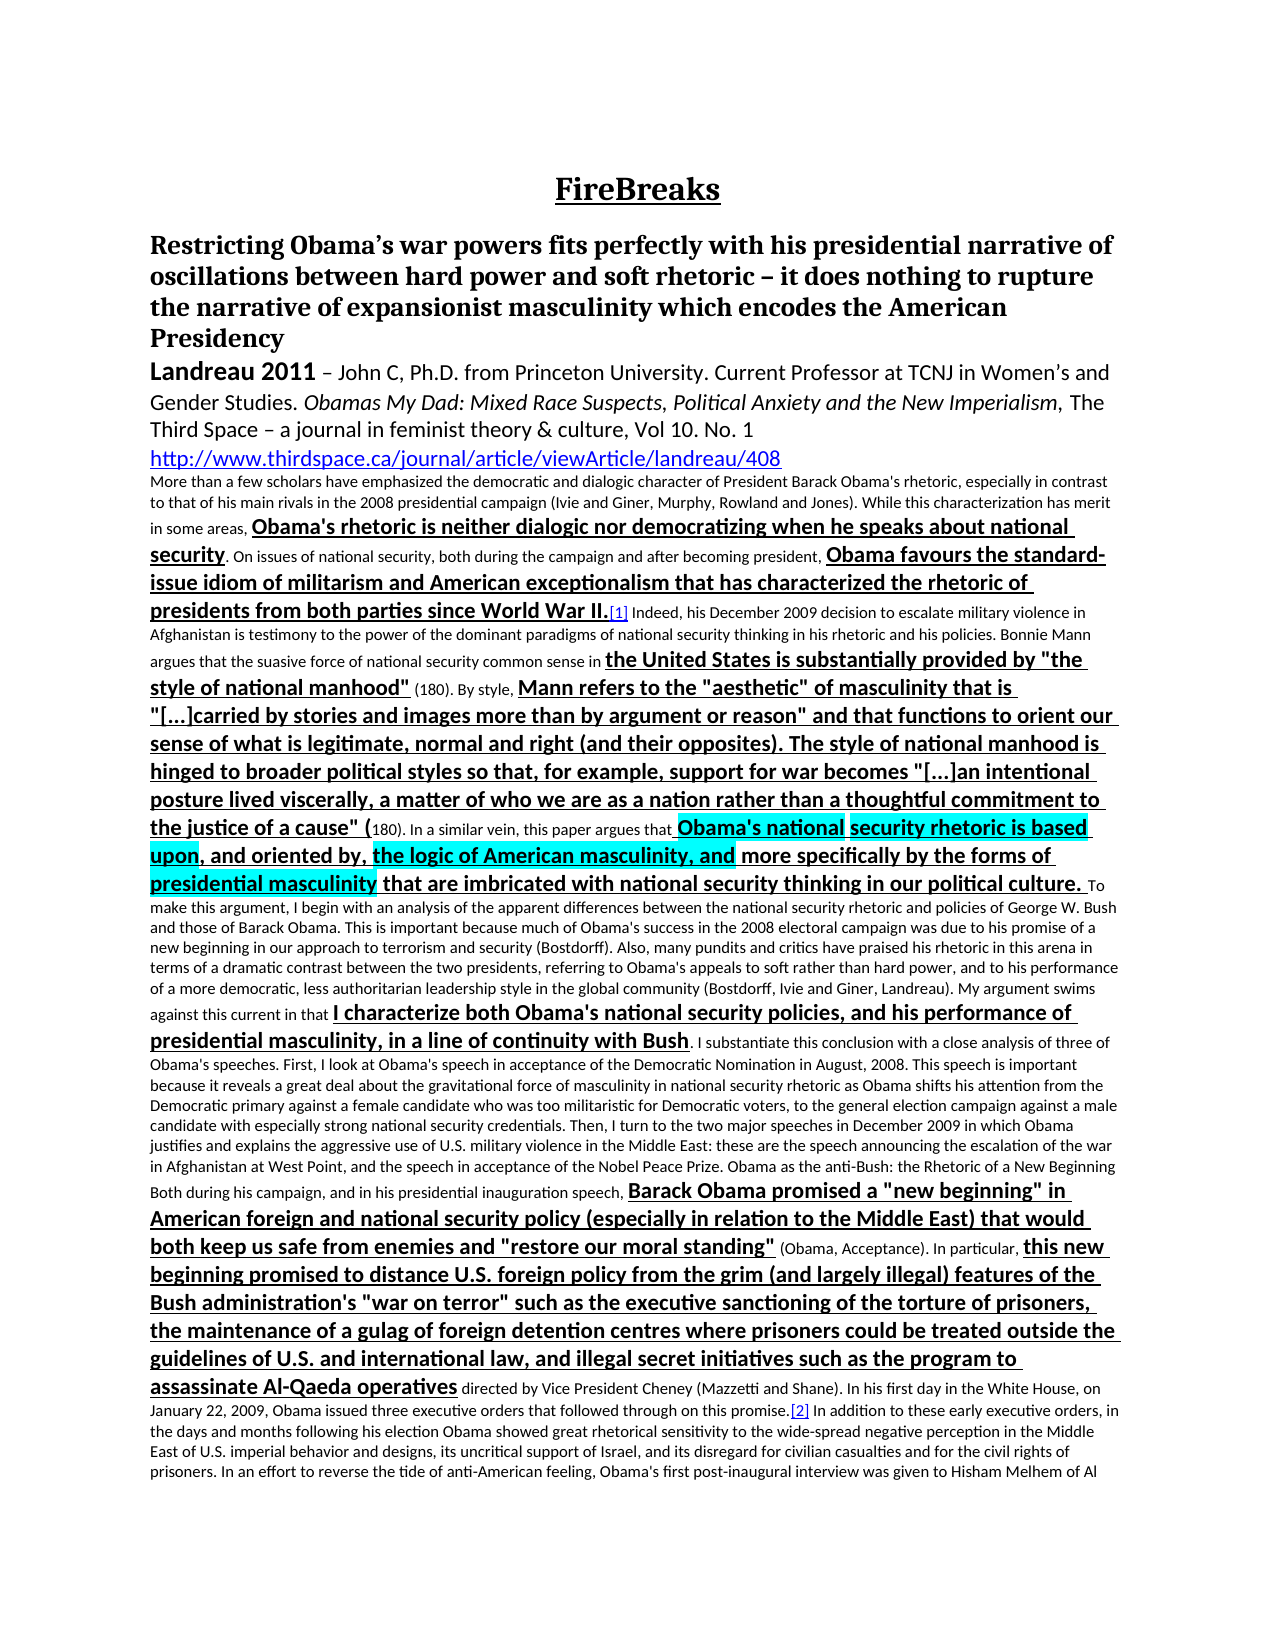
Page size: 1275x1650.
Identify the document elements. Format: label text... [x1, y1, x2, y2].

text Landreau 2011 – John C, Ph.D. from Princeton University. Current Professor at TCNJ in Women’s and Gender Studies. Obamas My Dad: Mixed Race Suspects, Political Anxiety and the New Imperialism, The Third Space – a journal in feminist theory & culture, Vol 10. No. 1 http://www.thirdspace.ca/journal/article/viewArticle/landreau/408 [150, 354, 1125, 472]
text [150, 472, 1125, 1482]
subtitle FireBreaks [150, 171, 1125, 209]
subtitle Restricting Obama’s war powers fits perfectly with his presidential narrative of oscillations between hard power and soft rhetoric – it does nothing to rupture the narrative of expansionist masculinity which encodes the American Presidency [150, 230, 1125, 354]
